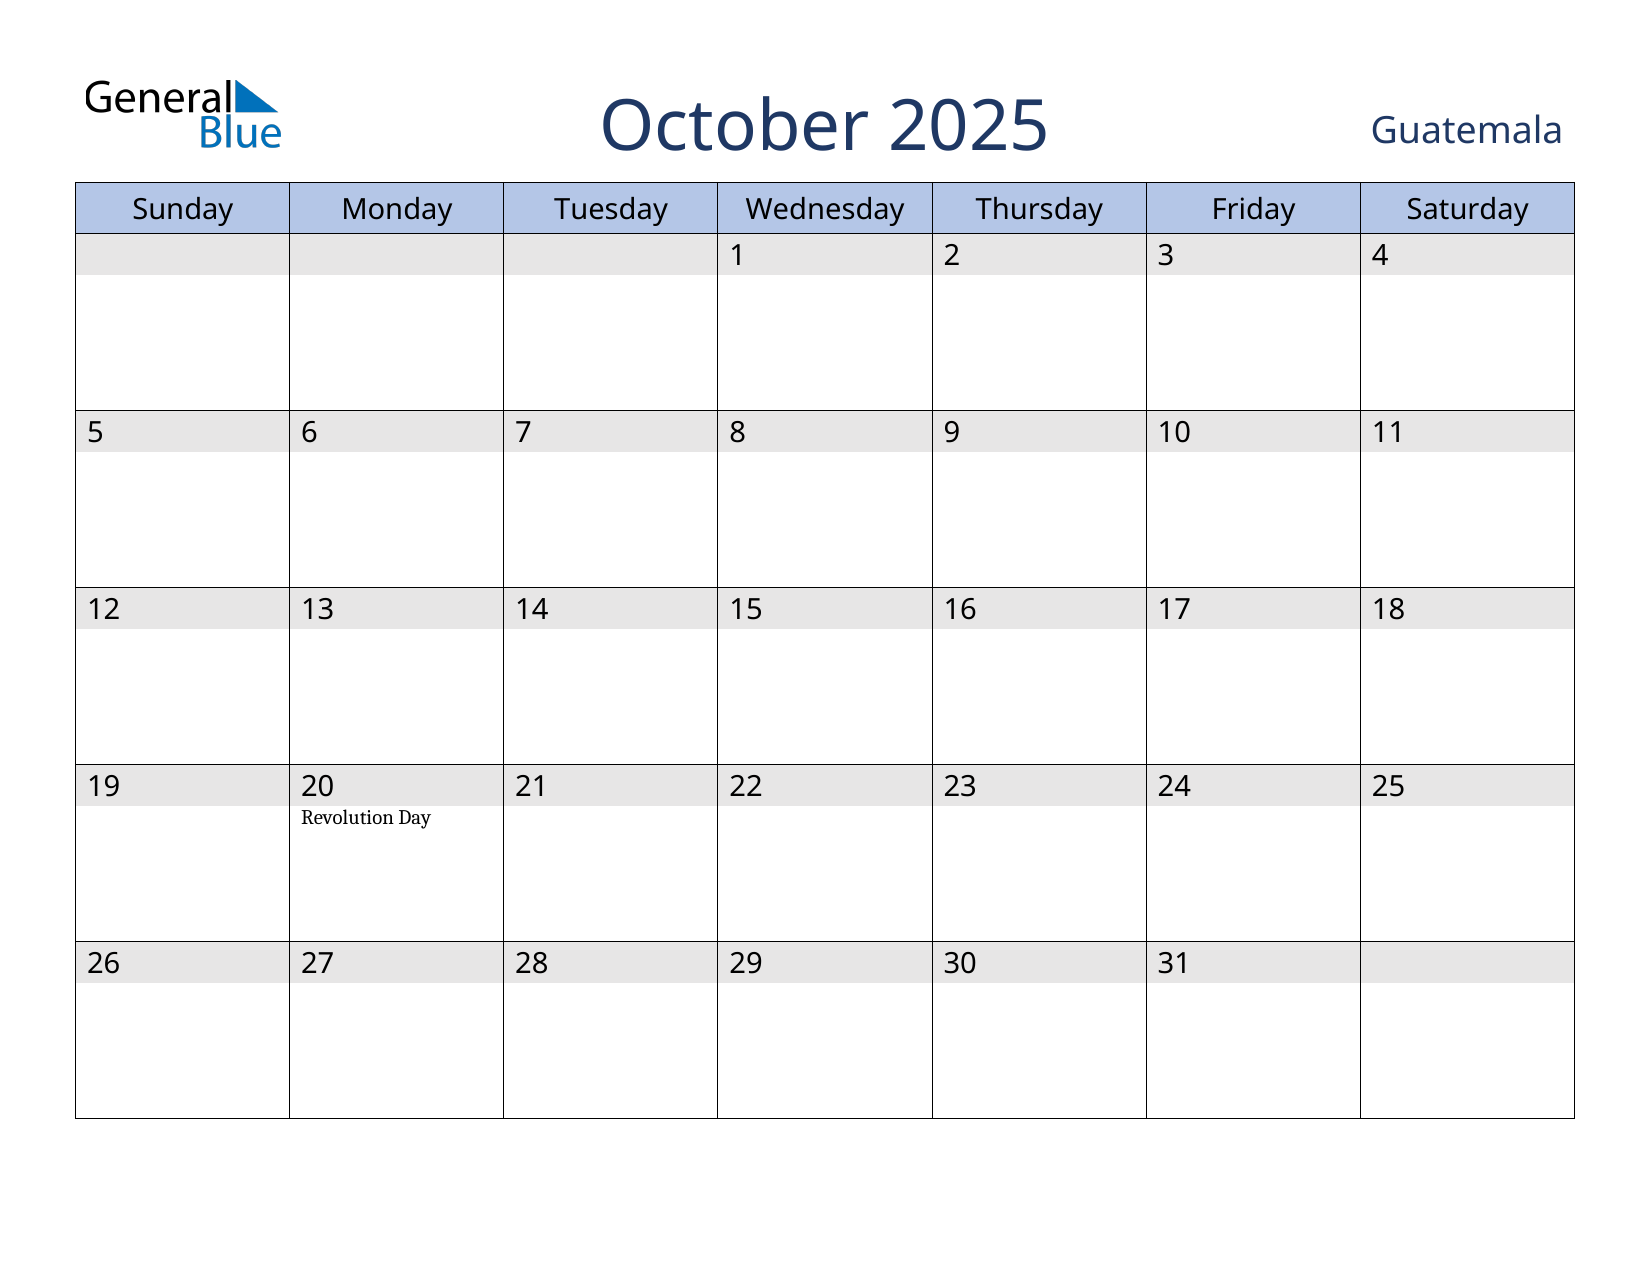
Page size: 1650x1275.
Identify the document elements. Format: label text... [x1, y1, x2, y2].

table_cell [290, 234, 503, 275]
table_cell 24 [1147, 765, 1360, 806]
table_cell 10 [1147, 411, 1360, 452]
table_cell 28 [504, 942, 717, 983]
table_cell [933, 452, 1146, 587]
table_cell [76, 629, 289, 764]
table_cell [504, 452, 717, 587]
table_cell 30 [933, 942, 1146, 983]
table_cell 12 [76, 588, 289, 629]
table_cell 29 [718, 942, 932, 983]
table_cell 26 [76, 942, 289, 983]
table_cell 1 [718, 234, 932, 275]
table_cell 19 [76, 765, 289, 806]
table_cell 8 [718, 411, 932, 452]
table_cell Tuesday [504, 183, 717, 233]
table_cell [504, 275, 717, 410]
table_cell Sunday [76, 183, 289, 233]
table_cell 13 [290, 588, 503, 629]
table_cell 27 [290, 942, 503, 983]
table_cell [933, 806, 1146, 941]
table_cell 23 [933, 765, 1146, 806]
table_cell [504, 806, 717, 941]
table_cell 5 [76, 411, 289, 452]
table_cell [76, 806, 289, 941]
table_cell 6 [290, 411, 503, 452]
table_header [76, 75, 503, 182]
table_cell [718, 806, 932, 941]
table_cell Revolution Day [290, 806, 503, 941]
table_cell Friday [1147, 183, 1360, 233]
table_cell [1147, 275, 1360, 410]
table_cell [76, 275, 289, 410]
table_cell 14 [504, 588, 717, 629]
table_header October 2025 [504, 75, 1146, 182]
table_cell 9 [933, 411, 1146, 452]
table_cell 31 [1147, 942, 1360, 983]
table_cell [290, 983, 503, 1118]
table_cell [1361, 942, 1574, 983]
table_cell 7 [504, 411, 717, 452]
table_cell [1147, 629, 1360, 764]
table_cell 16 [933, 588, 1146, 629]
table_cell [290, 629, 503, 764]
table_cell 18 [1361, 588, 1574, 629]
table_cell Thursday [933, 183, 1146, 233]
table_cell [76, 234, 289, 275]
table_cell [1361, 275, 1574, 410]
table_cell [933, 629, 1146, 764]
table_cell [933, 275, 1146, 410]
table_cell [1361, 629, 1574, 764]
table_cell Wednesday [718, 183, 932, 233]
table_cell 11 [1361, 411, 1574, 452]
table_cell [290, 275, 503, 410]
table_cell [1147, 983, 1360, 1118]
table_cell 15 [718, 588, 932, 629]
table_cell 20 [290, 765, 503, 806]
table_cell [76, 452, 289, 587]
table_cell [1361, 983, 1574, 1118]
table_cell 2 [933, 234, 1146, 275]
table_cell 22 [718, 765, 932, 806]
table_cell [718, 629, 932, 764]
table_cell [290, 452, 503, 587]
table_cell Monday [290, 183, 503, 233]
table_cell Saturday [1361, 183, 1574, 233]
table_cell [504, 629, 717, 764]
table_cell [76, 983, 289, 1118]
table_cell [933, 983, 1146, 1118]
table_cell [718, 983, 932, 1118]
table_cell 17 [1147, 588, 1360, 629]
picture [86, 80, 281, 148]
table_cell [1361, 806, 1574, 941]
table_header Guatemala [1146, 75, 1574, 182]
table_cell [718, 452, 932, 587]
table_cell [504, 234, 717, 275]
table_cell 25 [1361, 765, 1574, 806]
table_cell [1147, 806, 1360, 941]
table_cell [1361, 452, 1574, 587]
table_cell 21 [504, 765, 717, 806]
table_cell [718, 275, 932, 410]
table_cell [1147, 452, 1360, 587]
table_cell 3 [1147, 234, 1360, 275]
table_cell 4 [1361, 234, 1574, 275]
table_cell [504, 983, 717, 1118]
